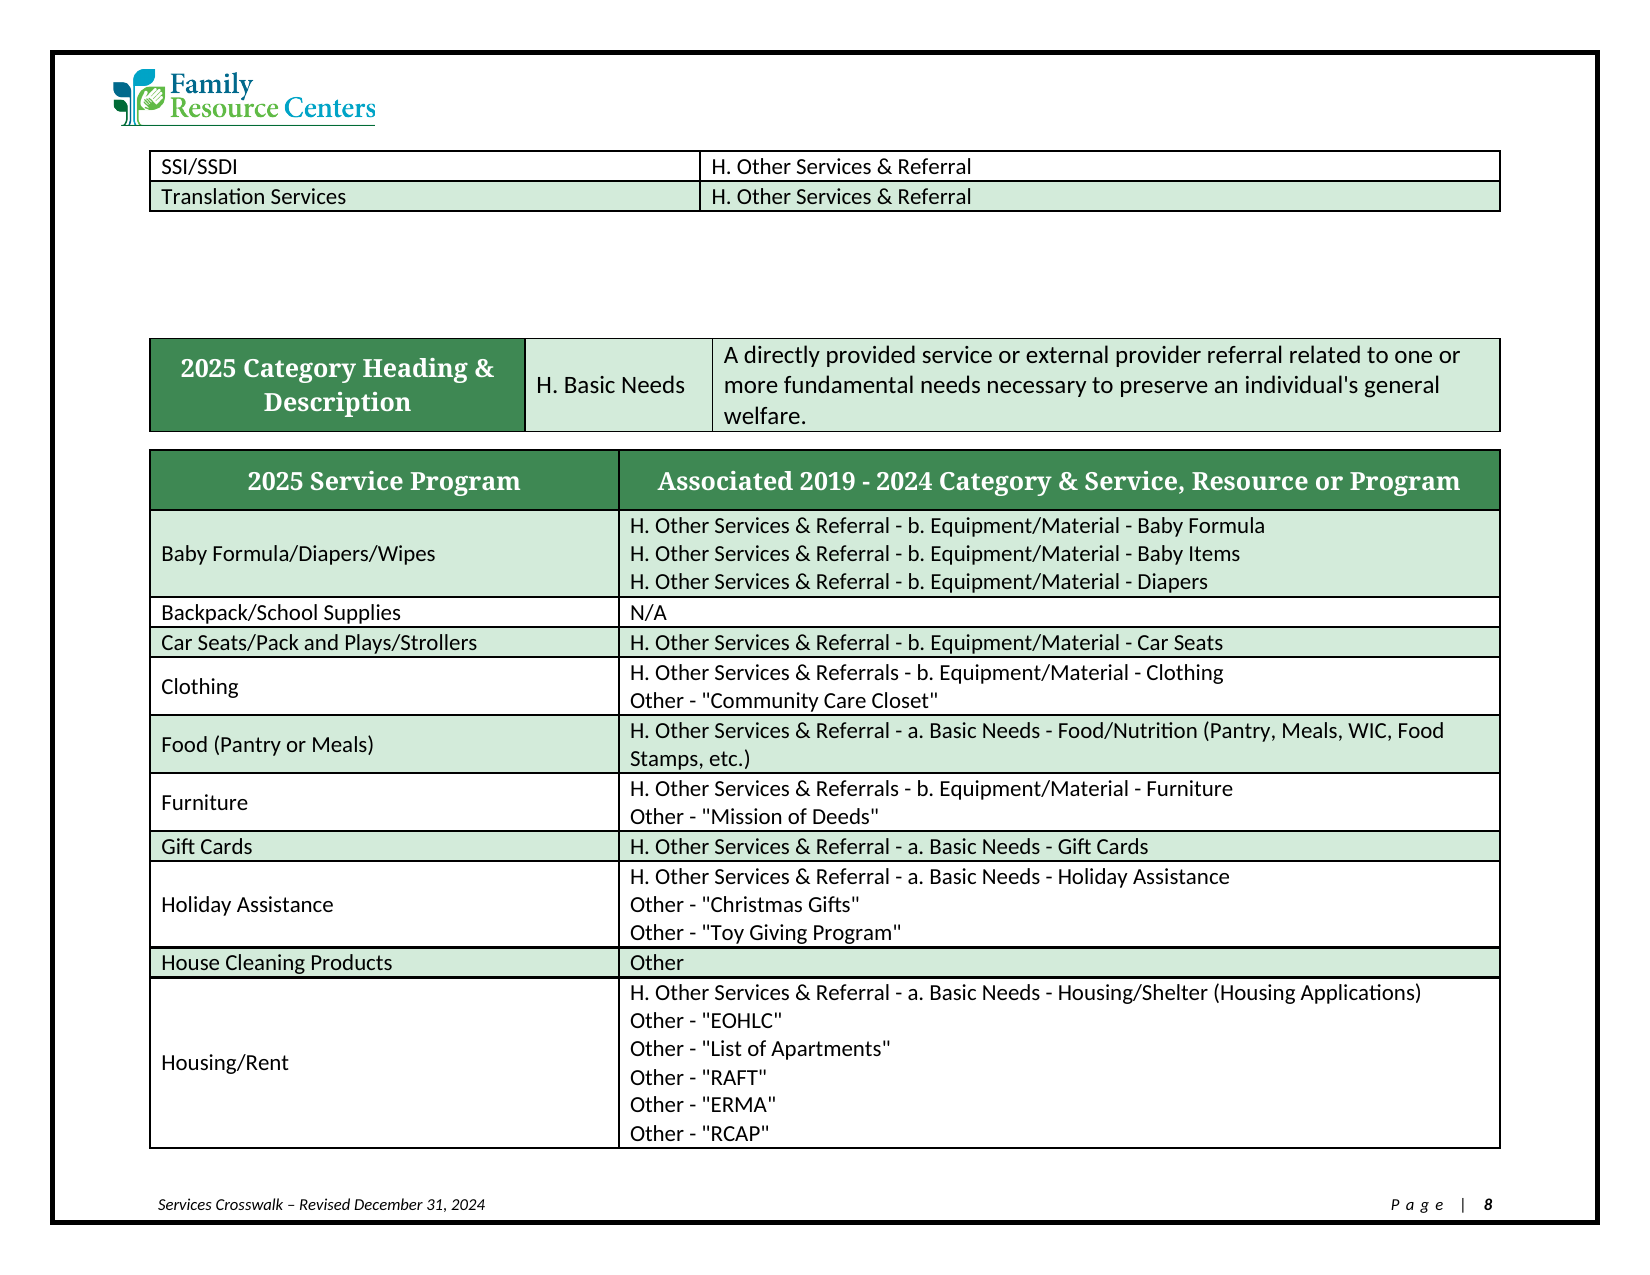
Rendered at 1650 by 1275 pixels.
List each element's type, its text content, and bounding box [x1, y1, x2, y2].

table_cell Food (Pantry or Meals) [151, 716, 618, 772]
table_cell H. Other Services & Referral [701, 152, 1499, 180]
table_cell House Cleaning Products [151, 949, 618, 976]
table_header Associated 2019 - 2024 Category & Service, Resource or Program [620, 451, 1499, 509]
table_cell H. Other Services & Referral - a. Basic Needs - Housing/Shelter (Housing Applications) Other - "EOHLC" Other - "List of Apartments" Other - "RAFT" Other - "ERMA" Other - "RCAP" [620, 979, 1499, 1147]
table_cell H. Other Services & Referrals - b. Equipment/Material - Clothing Other - "Community Care Closet" [620, 658, 1499, 714]
table_cell Translation Services [151, 182, 699, 210]
table_header A directly provided service or external provider referral related to one or more fundamental needs necessary to preserve an individual's general welfare. [713, 339, 1499, 431]
table_cell H. Other Services & Referral - a. Basic Needs - Food/Nutrition (Pantry, Meals, WIC, Food Stamps, etc.) [620, 716, 1499, 772]
table_cell H. Other Services & Referral - b. Equipment/Material - Car Seats [620, 628, 1499, 656]
table_header 2025 Service Program [151, 451, 618, 509]
table_cell H. Other Services & Referral - a. Basic Needs - Holiday Assistance Other - "Christmas Gifts" Other - "Toy Giving Program" [620, 862, 1499, 946]
table_cell SSI/SSDI [151, 152, 699, 180]
table_cell Baby Formula/Diapers/Wipes [151, 511, 618, 596]
table_header 2025 Category Heading & Description [151, 339, 524, 431]
table_cell H. Other Services & Referral [701, 182, 1499, 210]
table_cell Housing/Rent [151, 979, 618, 1147]
table_cell H. Other Services & Referral - b. Equipment/Material - Baby Formula H. Other Services & Referral - b. Equipment/Material - Baby Items H. Other Services & Referral - b. Equipment/Material - Diapers [620, 511, 1499, 596]
table_cell Car Seats/Pack and Plays/Strollers [151, 628, 618, 656]
table_cell H. Other Services & Referrals - b. Equipment/Material - Furniture Other - "Mission of Deeds" [620, 774, 1499, 830]
table_cell Gift Cards [151, 832, 618, 860]
table_header H. Basic Needs [526, 339, 712, 431]
table_cell Furniture [151, 774, 618, 830]
table_cell Backpack/School Supplies [151, 598, 618, 626]
table_cell Other [620, 949, 1499, 976]
table_cell Holiday Assistance [151, 862, 618, 946]
picture [113, 69, 375, 126]
table_cell Clothing [151, 658, 618, 714]
picture [113, 93, 129, 126]
table_cell N/A [620, 598, 1499, 626]
table_cell H. Other Services & Referral - a. Basic Needs - Gift Cards [620, 832, 1499, 860]
